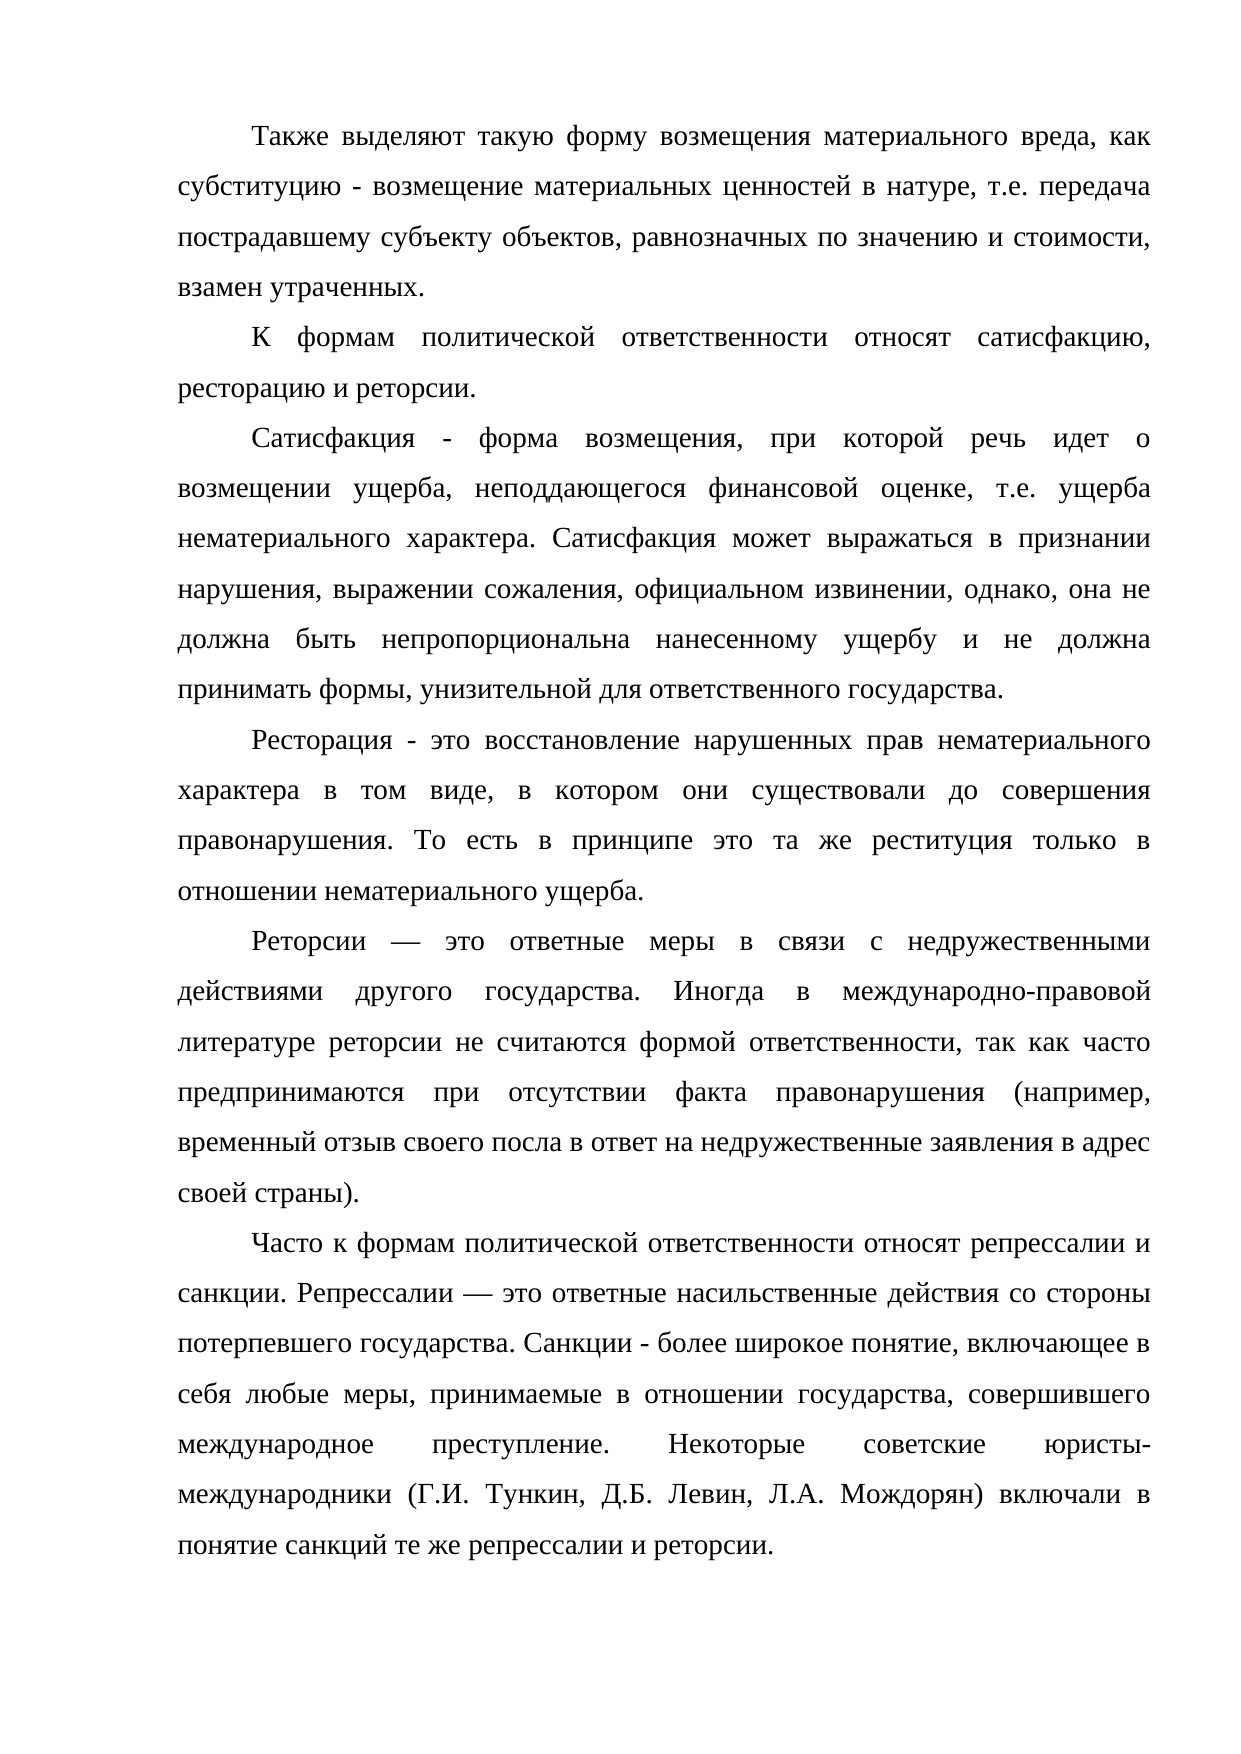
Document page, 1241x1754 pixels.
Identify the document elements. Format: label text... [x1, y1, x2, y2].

text Сатисфакция - форма возмещения, при которой речь идет о возмещении ущерба, неподдающегося финансовой оценке, т.е. ущерба нематериального характера. Сатисфакция может выражаться в признании нарушения, выражении сожаления, официальном извинении, однако, она не должна быть непропорциональна нанесенному ущербу и не должна принимать формы, унизительной для ответственного государства. [177, 420, 1152, 705]
text Ресторация - это восстановление нарушенных прав нематериального характера в том виде, в котором они существовали до совершения правонарушения. То есть в принципе это та же реституция только в отношении нематериального ущерба. [177, 722, 1152, 906]
text Реторсии — это ответные меры в связи с недружественными действиями другого государства. Иногда в международно-правовой литературе реторсии не считаются формой ответственности, так как часто предпринимаются при отсутствии факта правонарушения (например, временный отзыв своего посла в ответ на недружественные заявления в адрес своей страны). [177, 923, 1152, 1208]
text Часто к формам политической ответственности относят репрессалии и санкции. Репрессалии — это ответные насильственные действия со стороны потерпевшего государства. Санкции - более широкое понятие, включающее в себя любые меры, принимаемые в отношении государства, совершившего международное преступление. Некоторые советские юристы-международники (Г.И. Тункин, Д.Б. Левин, Л.А. Мождорян) включали в понятие санкций те же репрессалии и реторсии. [177, 1225, 1152, 1560]
text К формам политической ответственности относят сатисфакцию, ресторацию и реторсии. [177, 319, 1152, 403]
text Также выделяют такую форму возмещения материального вреда, как субституцию - возмещение материальных ценностей в натуре, т.е. передача пострадавшему субъекту объектов, равнозначных по значению и стоимости, взамен утраченных. [177, 118, 1152, 303]
